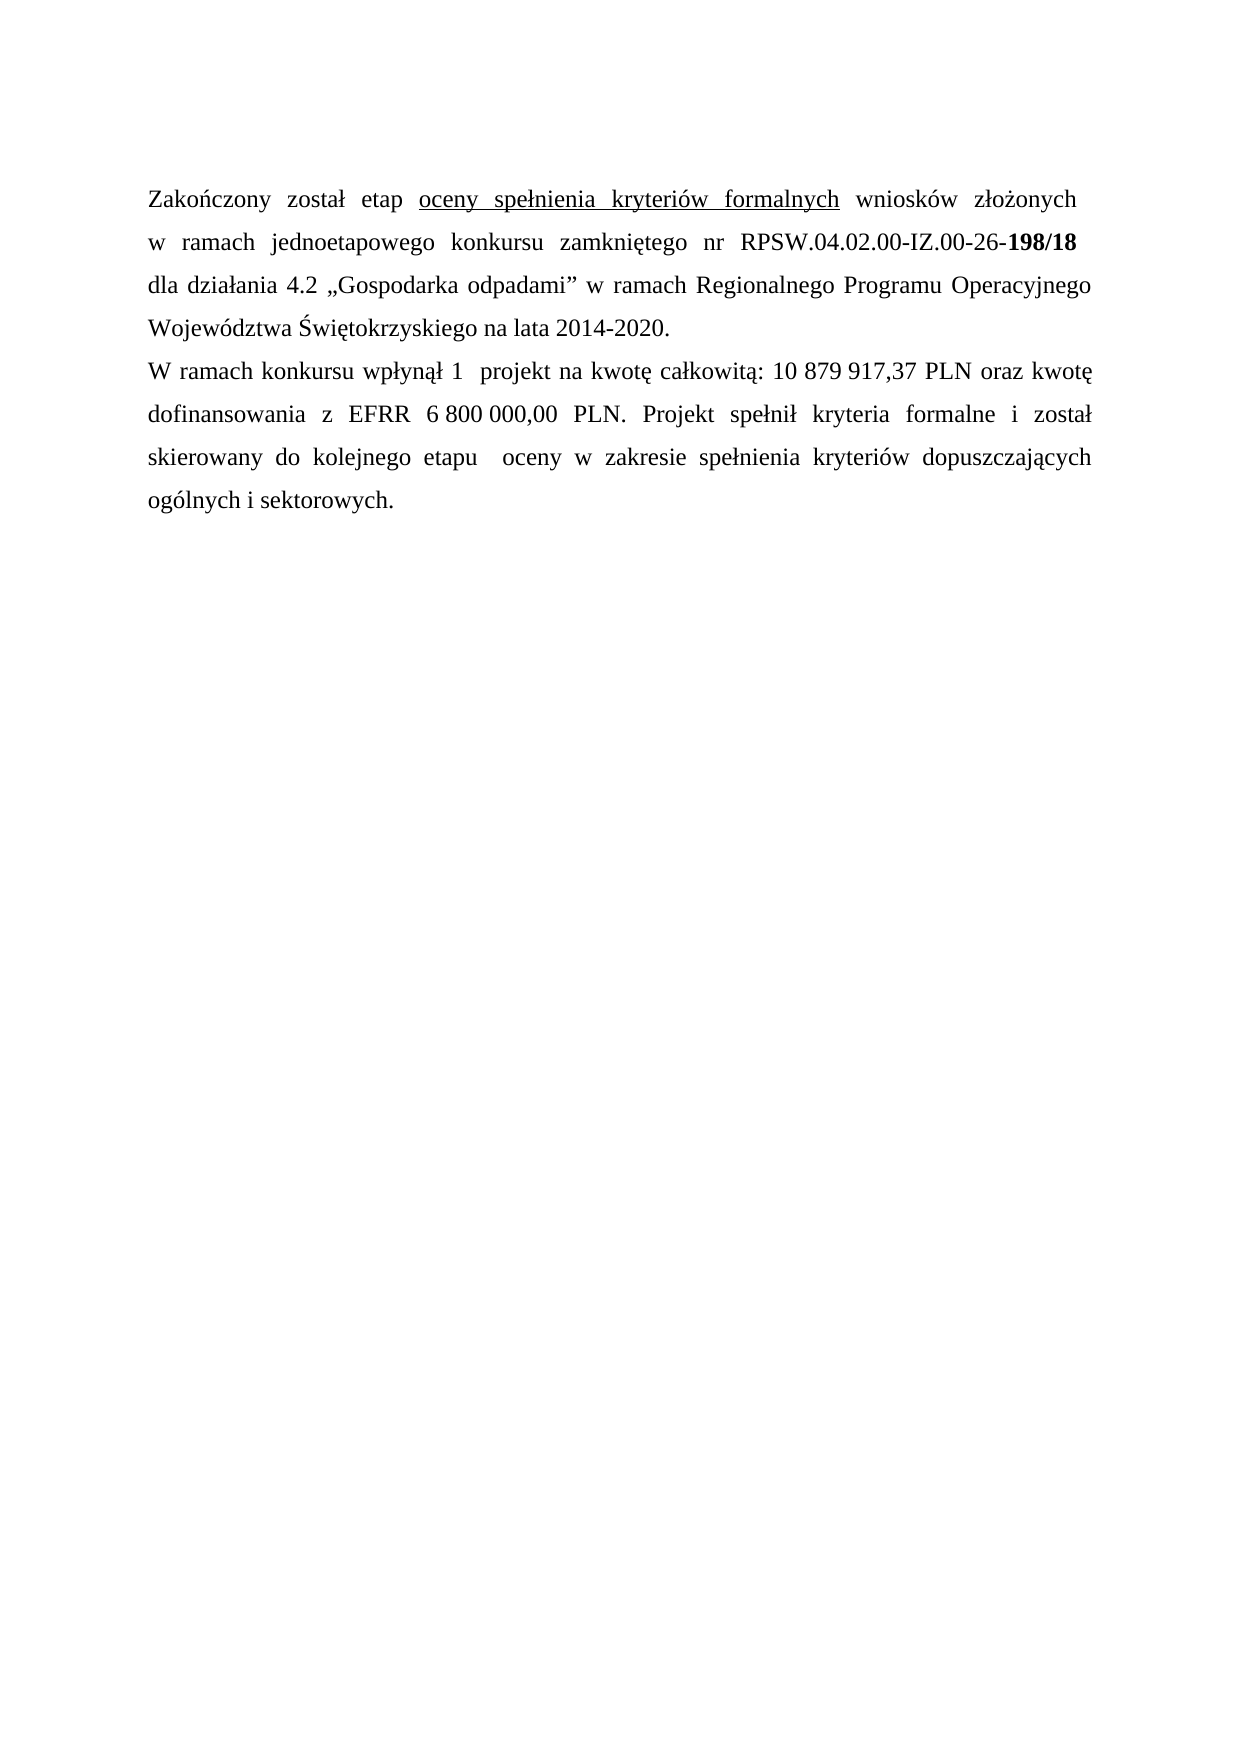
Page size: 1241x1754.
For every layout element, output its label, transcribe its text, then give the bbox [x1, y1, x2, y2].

text Zakończony został etap oceny spełnienia kryteriów formalnych wniosków złożonych w ramach jednoetapowego konkursu zamkniętego nr RPSW.04.02.00-IZ.00-26-198/18 dla działania 4.2 „Gospodarka odpadami” w ramach Regionalnego Programu Operacyjnego Województwa Świętokrzyskiego na lata 2014-2020. [148, 184, 1093, 342]
text W ramach konkursu wpłynął 1 projekt na kwotę całkowitą: 10 879 917,37 PLN oraz kwotę dofinansowania z EFRR 6 800 000,00 PLN. Projekt spełnił kryteria formalne i został skierowany do kolejnego etapu oceny w zakresie spełnienia kryteriów dopuszczających ogólnych i sektorowych. [148, 356, 1093, 514]
